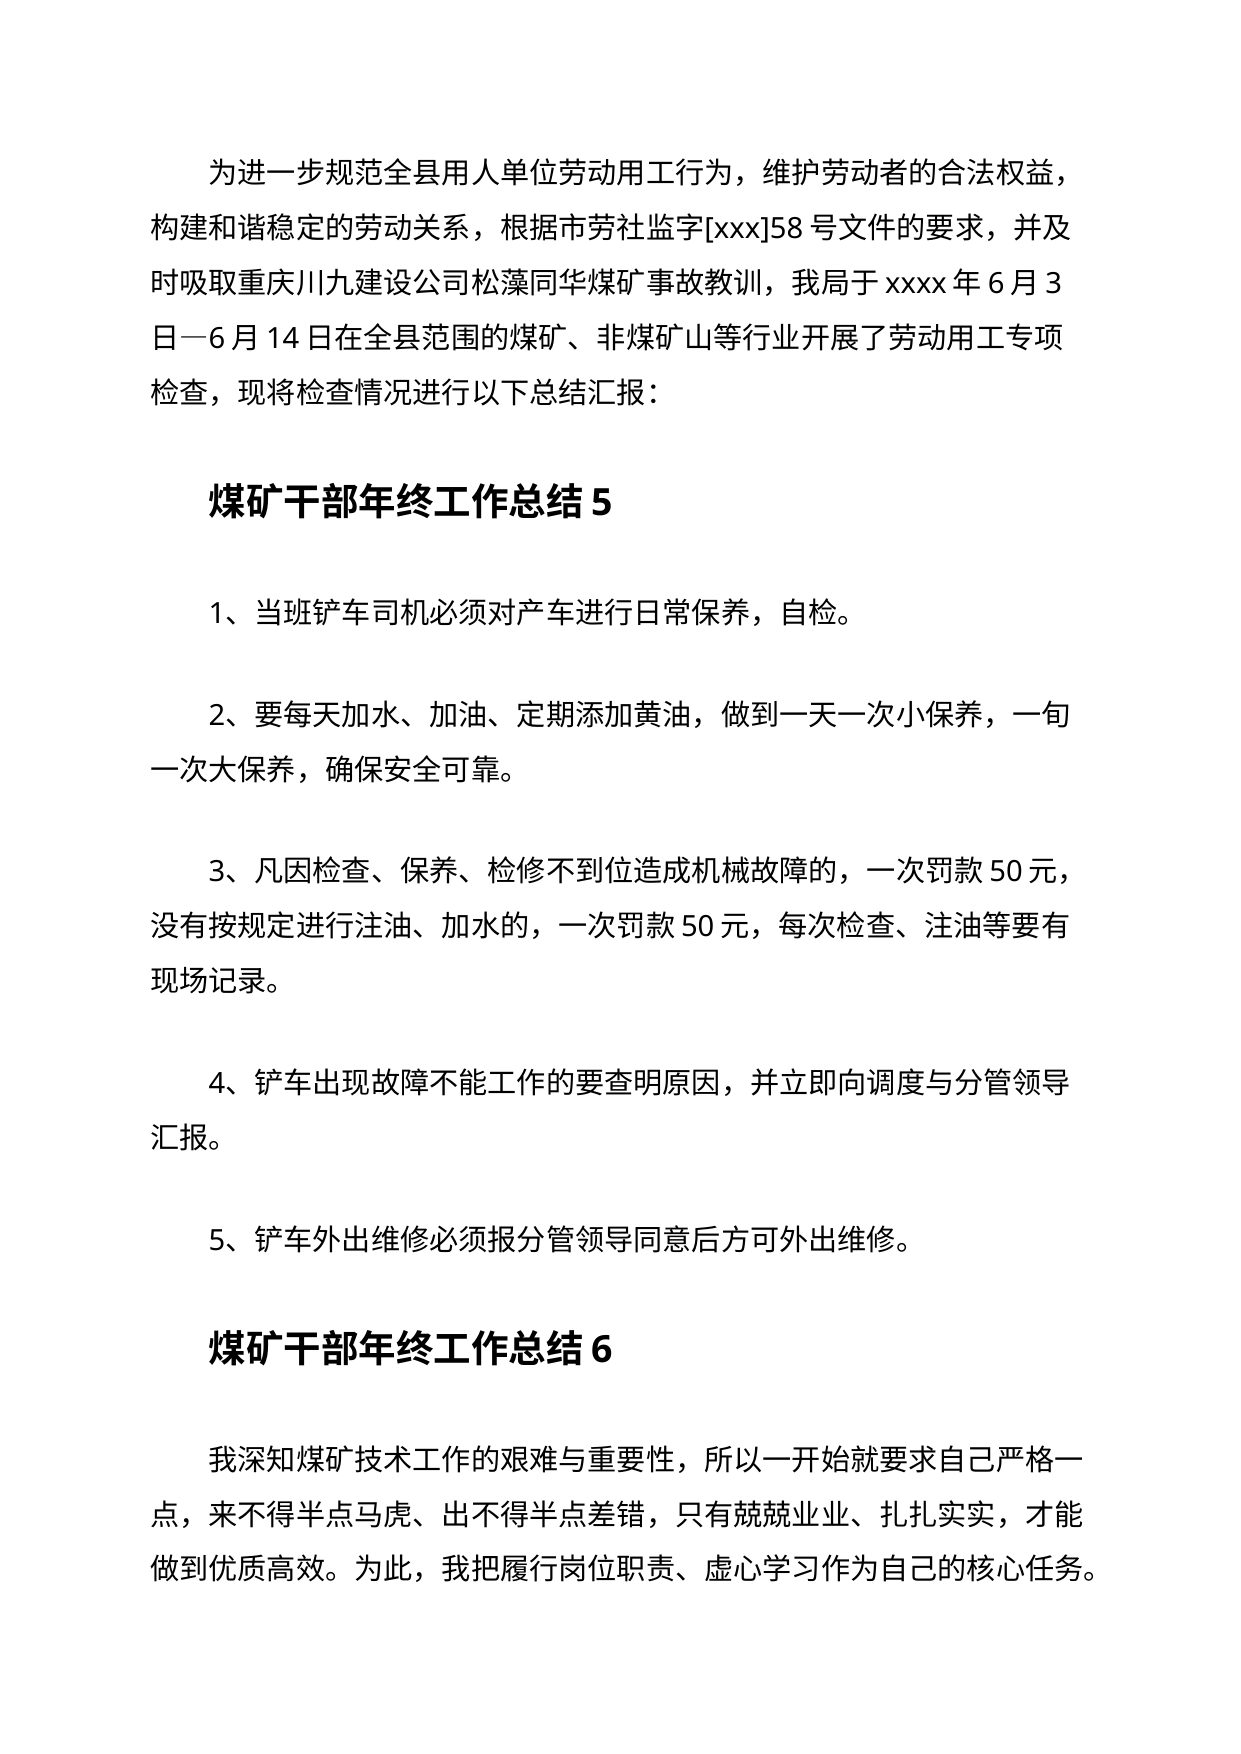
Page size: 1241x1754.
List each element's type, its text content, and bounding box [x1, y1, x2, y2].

text 为进一步规范全县用人单位劳动用工行为，维护劳动者的合法权益，构建和谐稳定的劳动关系，根据市劳社监字[xxx]58号文件的要求，并及时吸取重庆川九建设公司松藻同华煤矿事故教训，我局于xxxx年6月3日—6月14日在全县范围的煤矿、非煤矿山等行业开展了劳动用工专项检查，现将检查情况进行以下总结汇报： [150, 150, 1090, 412]
text 4、铲车出现故障不能工作的要查明原因，并立即向调度与分管领导汇报。 [150, 1060, 1090, 1157]
text 1、当班铲车司机必须对产车进行日常保养，自检。 [150, 589, 1090, 632]
text 3、凡因检查、保养、检修不到位造成机械故障的，一次罚款50元，没有按规定进行注油、加水的，一次罚款50元，每次检查、注油等要有现场记录。 [150, 848, 1090, 1000]
text 煤矿干部年终工作总结6 [150, 1318, 1090, 1373]
text 煤矿干部年终工作总结5 [150, 472, 1090, 526]
text 2、要每天加水、加油、定期添加黄油，做到一天一次小保养，一旬一次大保养，确保安全可靠。 [150, 691, 1090, 788]
text 5、铲车外出维修必须报分管领导同意后方可外出维修。 [150, 1217, 1090, 1259]
text 我深知煤矿技术工作的艰难与重要性，所以一开始就要求自己严格一点，来不得半点马虎、出不得半点差错，只有兢兢业业、扎扎实实，才能做到优质高效。为此，我把履行岗位职责、虚心学习作为自己的核心任务。 [150, 1436, 1090, 1588]
